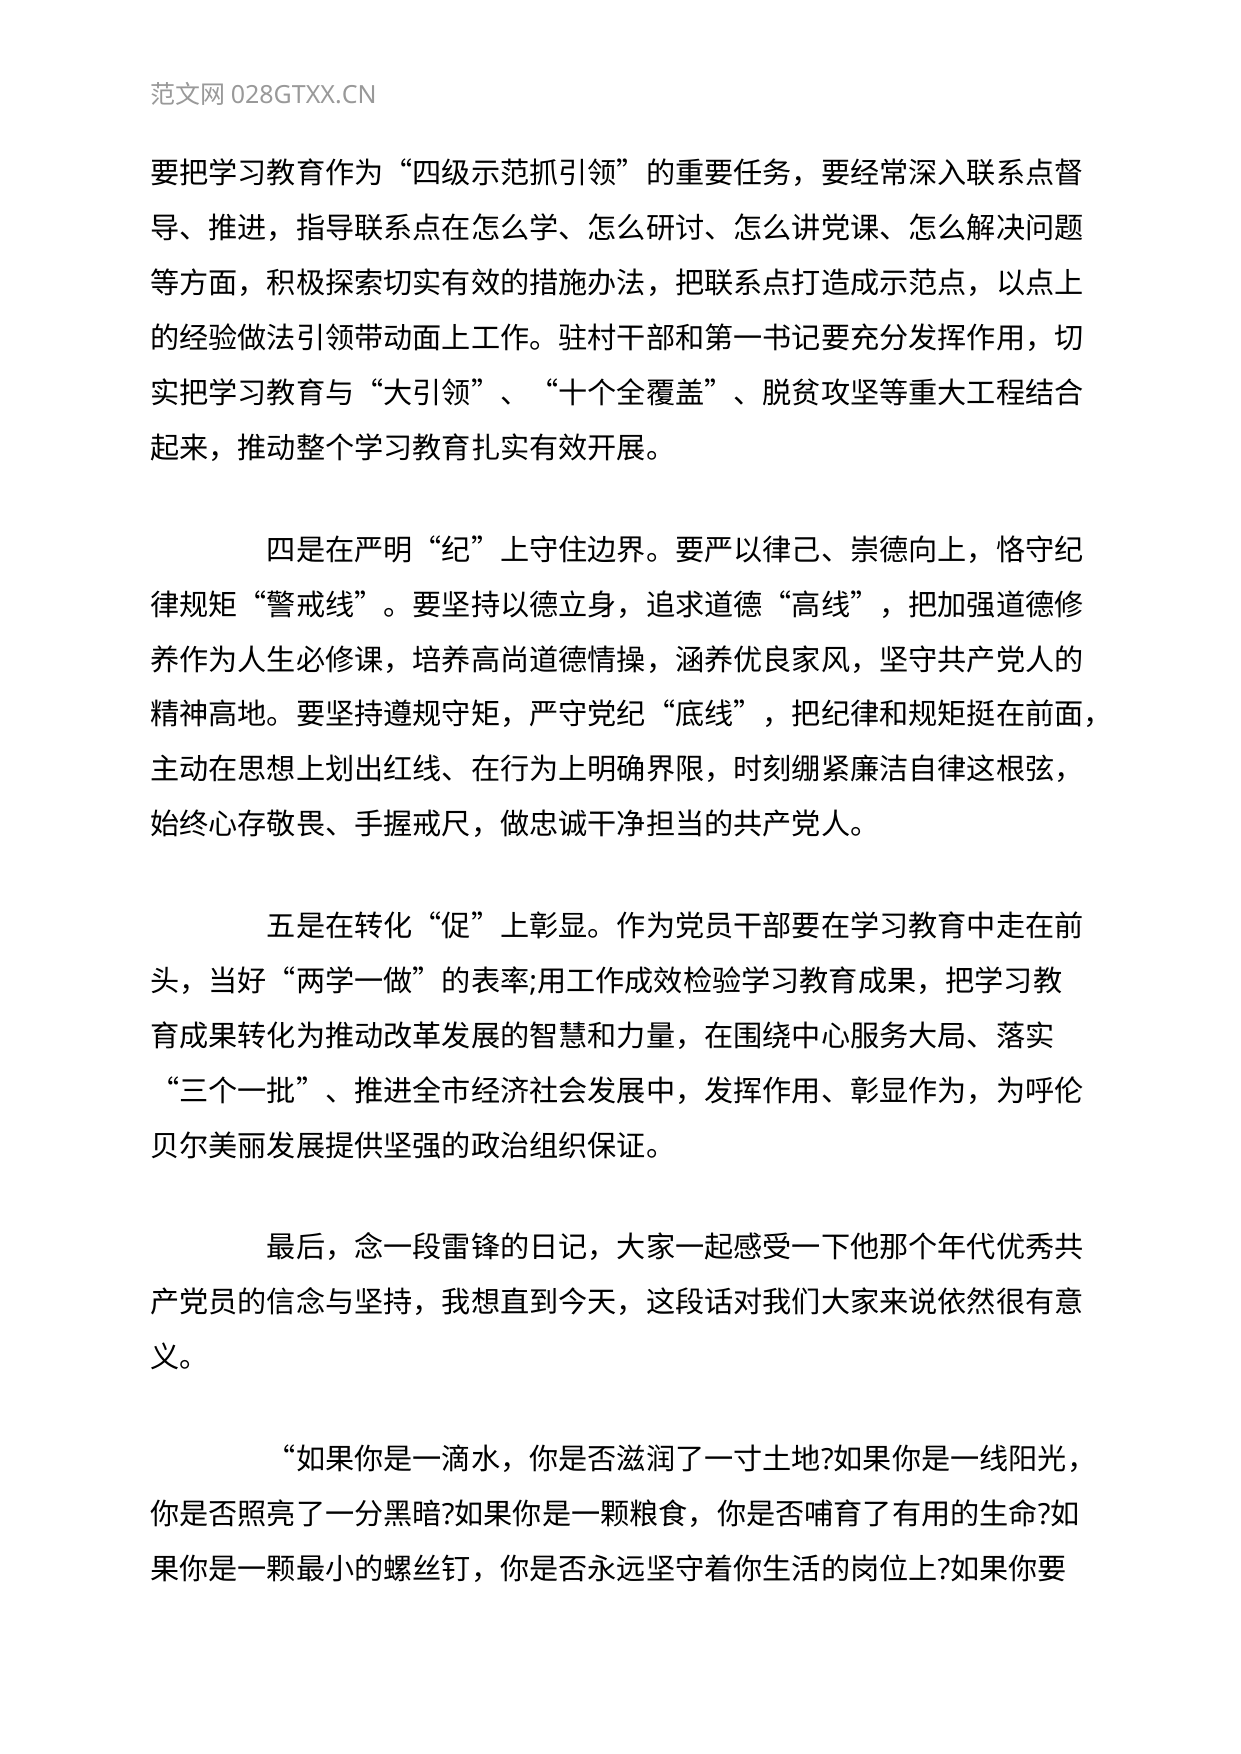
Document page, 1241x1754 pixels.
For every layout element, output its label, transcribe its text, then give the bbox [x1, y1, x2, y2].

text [150, 1436, 1090, 1588]
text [150, 150, 1090, 467]
text 四是在严明“纪”上守住边界。要严以律己、崇德向上，恪守纪律规矩“警戒线”。要坚持以德立身，追求道德“高线”，把加强道德修养作为人生必修课，培养高尚道德情操，涵养优良家风，坚守共产党人的精神高地。要坚持遵规守矩，严守党纪“底线”，把纪律和规矩挺在前面，主动在思想上划出红线、在行为上明确界限，时刻绷紧廉洁自律这根弦，始终心存敬畏、手握戒尺，做忠诚干净担当的共产党人。 [150, 526, 1090, 843]
text 五是在转化“促”上彰显。作为党员干部要在学习教育中走在前头，当好“两学一做”的表率;用工作成效检验学习教育成果，把学习教育成果转化为推动改革发展的智慧和力量，在围绕中心服务大局、落实“三个一批”、推进全市经济社会发展中，发挥作用、彰显作为，为呼伦贝尔美丽发展提供坚强的政治组织保证。 [150, 902, 1090, 1164]
text 最后，念一段雷锋的日记，大家一起感受一下他那个年代优秀共产党员的信念与坚持，我想直到今天，这段话对我们大家来说依然很有意义。 [150, 1224, 1090, 1376]
